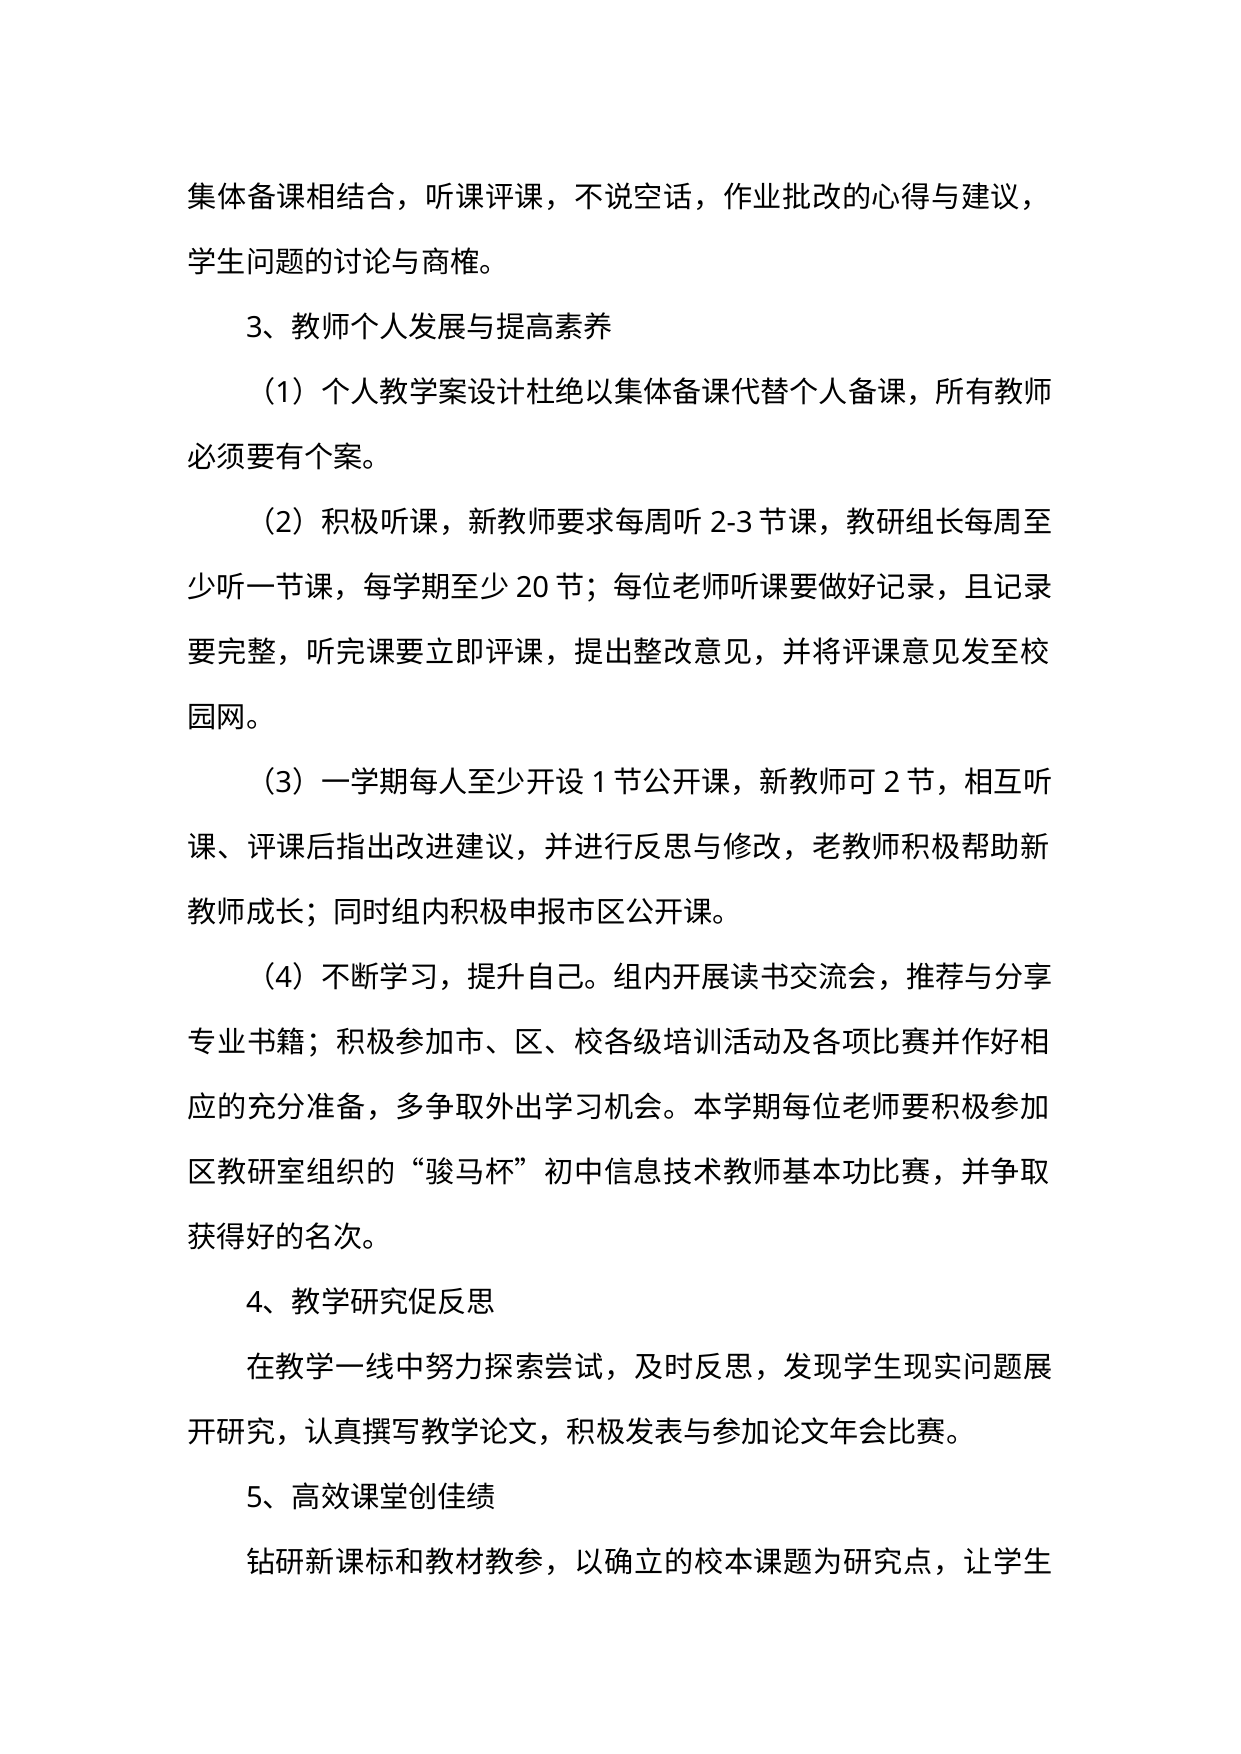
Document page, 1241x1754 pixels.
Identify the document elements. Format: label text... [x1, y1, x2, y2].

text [187, 162, 1053, 292]
text （2）积极听课，新教师要求每周听2-3节课，教研组长每周至少听一节课，每学期至少20节；每位老师听课要做好记录，且记录要完整，听完课要立即评课，提出整改意见，并将评课意见发至校园网。 [187, 487, 1053, 747]
text （3）一学期每人至少开设1节公开课，新教师可2节，相互听课、评课后指出改进建议，并进行反思与修改，老教师积极帮助新教师成长；同时组内积极申报市区公开课。 [187, 747, 1053, 942]
text （1）个人教学案设计杜绝以集体备课代替个人备课，所有教师必须要有个案。 [187, 357, 1053, 487]
text 在教学一线中努力探索尝试，及时反思，发现学生现实问题展开研究，认真撰写教学论文，积极发表与参加论文年会比赛。 [187, 1332, 1053, 1462]
text 3、教师个人发展与提高素养 [231, 292, 1053, 357]
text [187, 1527, 1053, 1592]
text 4、教学研究促反思 [231, 1267, 1053, 1332]
text 5、高效课堂创佳绩 [231, 1462, 1053, 1527]
text （4）不断学习，提升自己。组内开展读书交流会，推荐与分享专业书籍；积极参加市、区、校各级培训活动及各项比赛并作好相应的充分准备，多争取外出学习机会。本学期每位老师要积极参加区教研室组织的“骏马杯”初中信息技术教师基本功比赛，并争取获得好的名次。 [187, 942, 1053, 1267]
